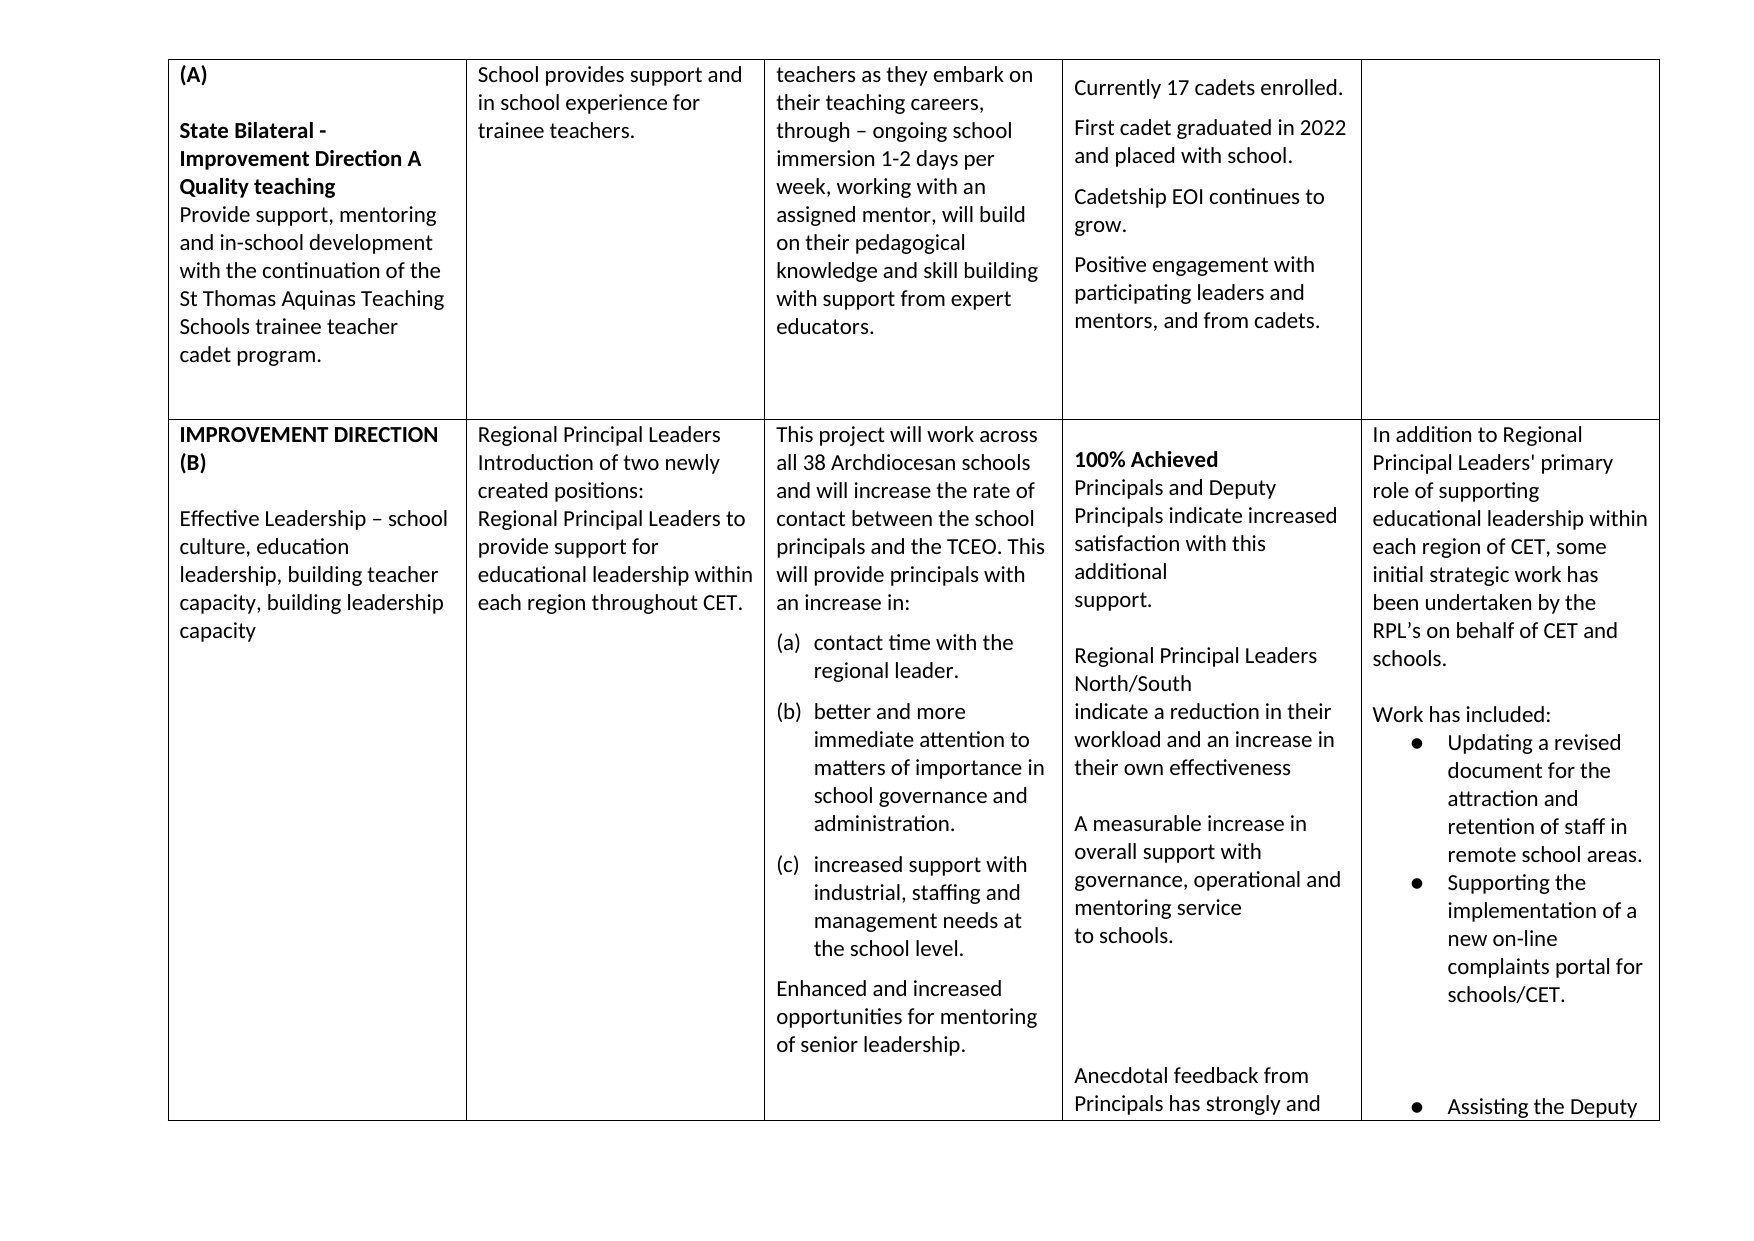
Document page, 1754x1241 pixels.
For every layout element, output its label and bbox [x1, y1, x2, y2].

table_cell [765, 420, 1062, 1120]
table_cell [467, 420, 764, 1120]
table_cell [169, 60, 466, 419]
table_cell [1063, 420, 1361, 1120]
table_cell [1362, 420, 1659, 1120]
table_cell [1063, 60, 1361, 419]
table_cell [467, 60, 764, 419]
table_cell [1362, 60, 1659, 419]
table_cell [765, 60, 1062, 419]
table_cell [169, 420, 466, 1120]
